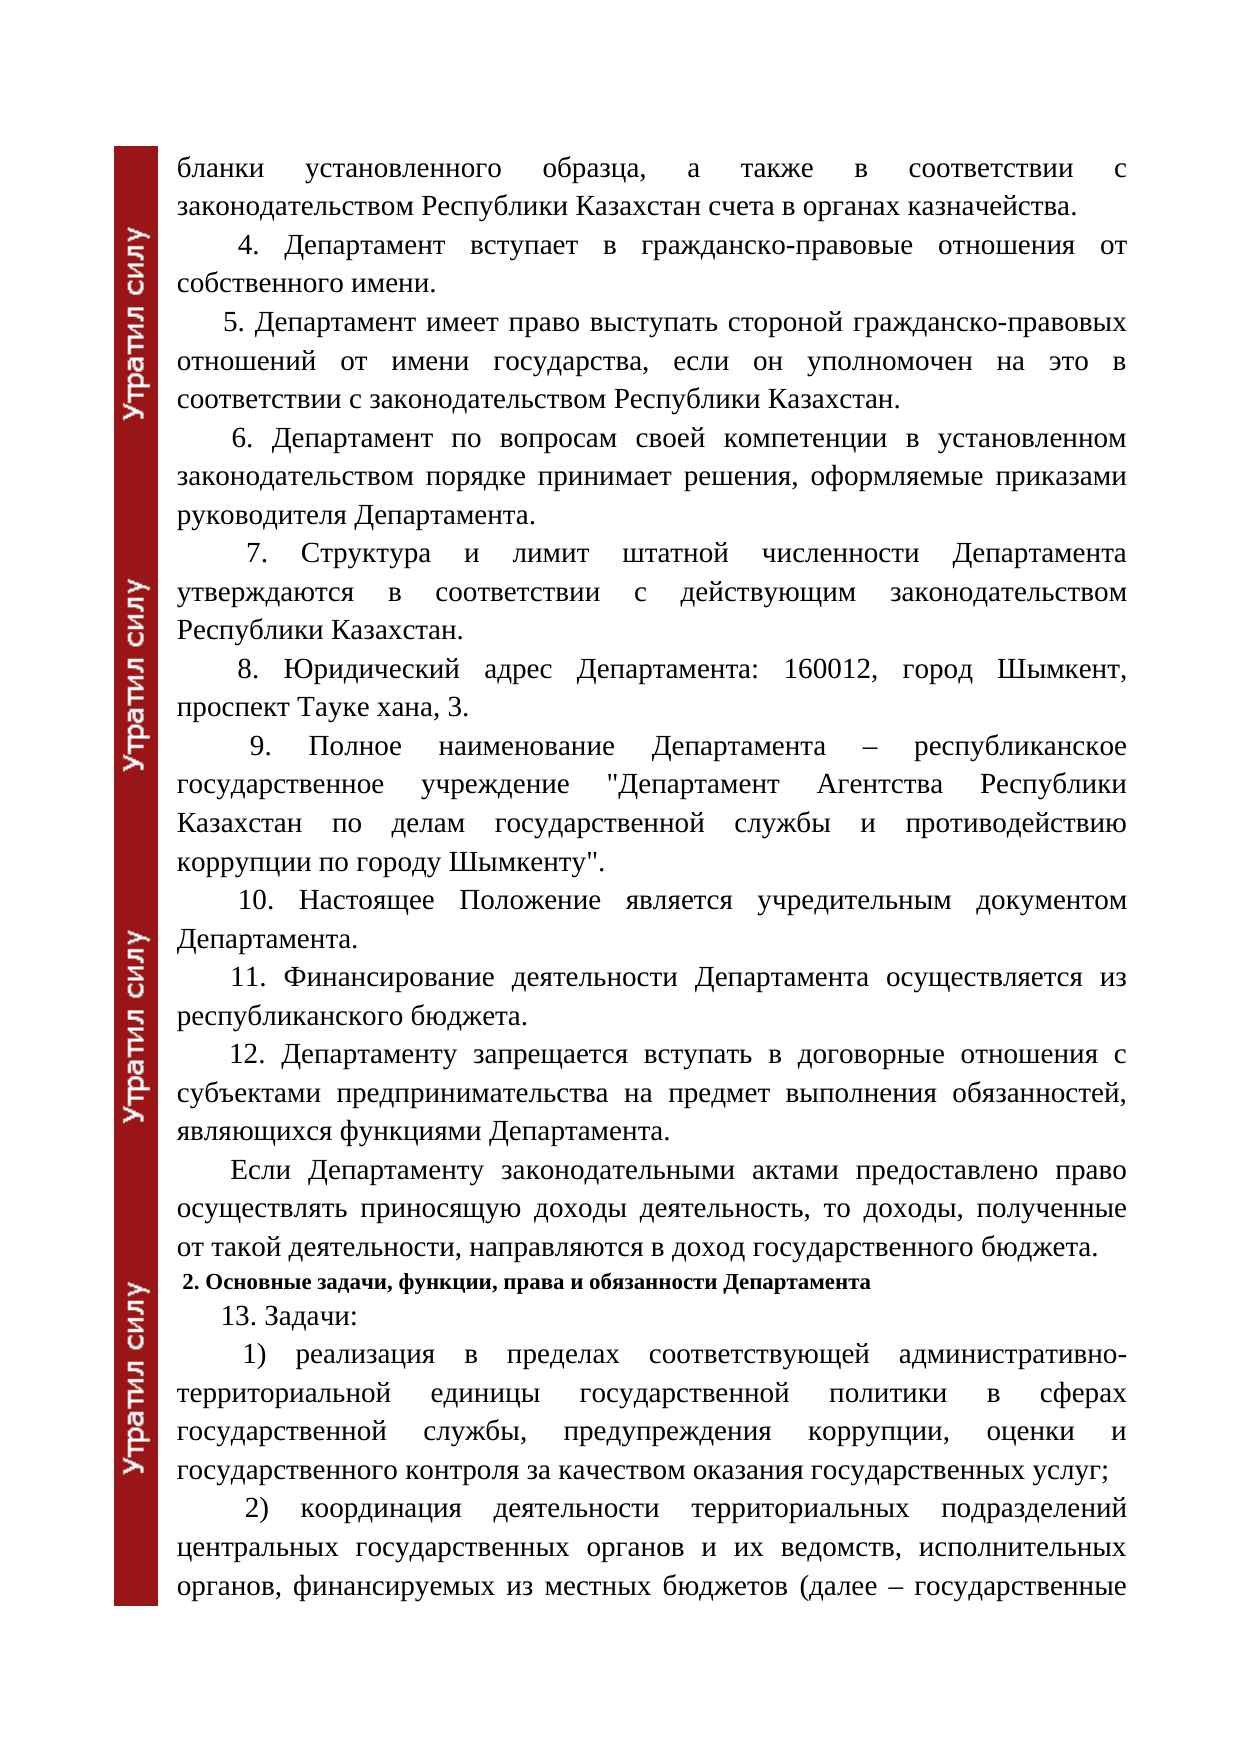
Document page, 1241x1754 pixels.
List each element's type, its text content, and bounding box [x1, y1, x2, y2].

text 9. Полное наименование Департамента – республиканское государственное учреждение "Департамент Агентства Республики Казахстан по делам государственной службы и противодействию коррупции по городу Шымкенту". [112, 728, 1128, 877]
text 11. Финансирование деятельности Департамента осуществляется из республиканского бюджета. [112, 959, 1128, 1031]
text 7. Структура и лимит штатной численности Департамента утверждаются в соответствии с действующим законодательством Республики Казахстан. [112, 535, 1128, 646]
text 8. Юридический адрес Департамента: 160012, город Шымкент, проспект Тауке хана, 3. [112, 651, 1128, 723]
picture [114, 222, 158, 227]
text 6. Департамент по вопросам своей компетенции в установленном законодательством порядке принимает решения, оформляемые приказами руководителя Департамента. [112, 420, 1128, 530]
picture [114, 530, 158, 535]
picture [114, 1263, 158, 1268]
picture [114, 1147, 158, 1152]
text Если Департаменту законодательными актами предоставлено право осуществлять приносящую доходы деятельность, то доходы, полученные от такой деятельности, направляются в доход государственного бюджета. [112, 1152, 1128, 1263]
text 2. Основные задачи, функции, права и обязанности Департамента [112, 1268, 1128, 1294]
text 13. Задачи: [112, 1298, 1128, 1331]
picture [114, 1031, 158, 1036]
text 5. Департамент имеет право выступать стороной гражданско-правовых отношений от имени государства, если он уполномочен на это в соответствии с законодательством Республики Казахстан. [112, 304, 1128, 415]
text 12. Департаменту запрещается вступать в договорные отношения с субъектами предпринимательства на предмет выполнения обязанностей, являющихся функциями Департамента. [112, 1036, 1128, 1147]
text 10. Настоящее Положение является учредительным документом Департамента. [112, 882, 1128, 954]
picture [114, 1331, 158, 1336]
picture [114, 646, 158, 651]
picture [114, 146, 158, 150]
picture [114, 415, 158, 420]
picture [114, 723, 158, 728]
picture [114, 1294, 158, 1298]
picture [114, 1486, 158, 1491]
text 4. Департамент вступает в гражданско-правовые отношения от собственного имени. [112, 227, 1128, 299]
picture [114, 877, 158, 882]
picture [114, 1601, 158, 1606]
picture [114, 299, 158, 304]
text 1) реализация в пределах соответствующей административно-территориальной единицы государственной политики в сферах государственной службы, предупреждения коррупции, оценки и государственного контроля за качеством оказания государственных услуг; [112, 1336, 1128, 1486]
picture [114, 954, 158, 959]
